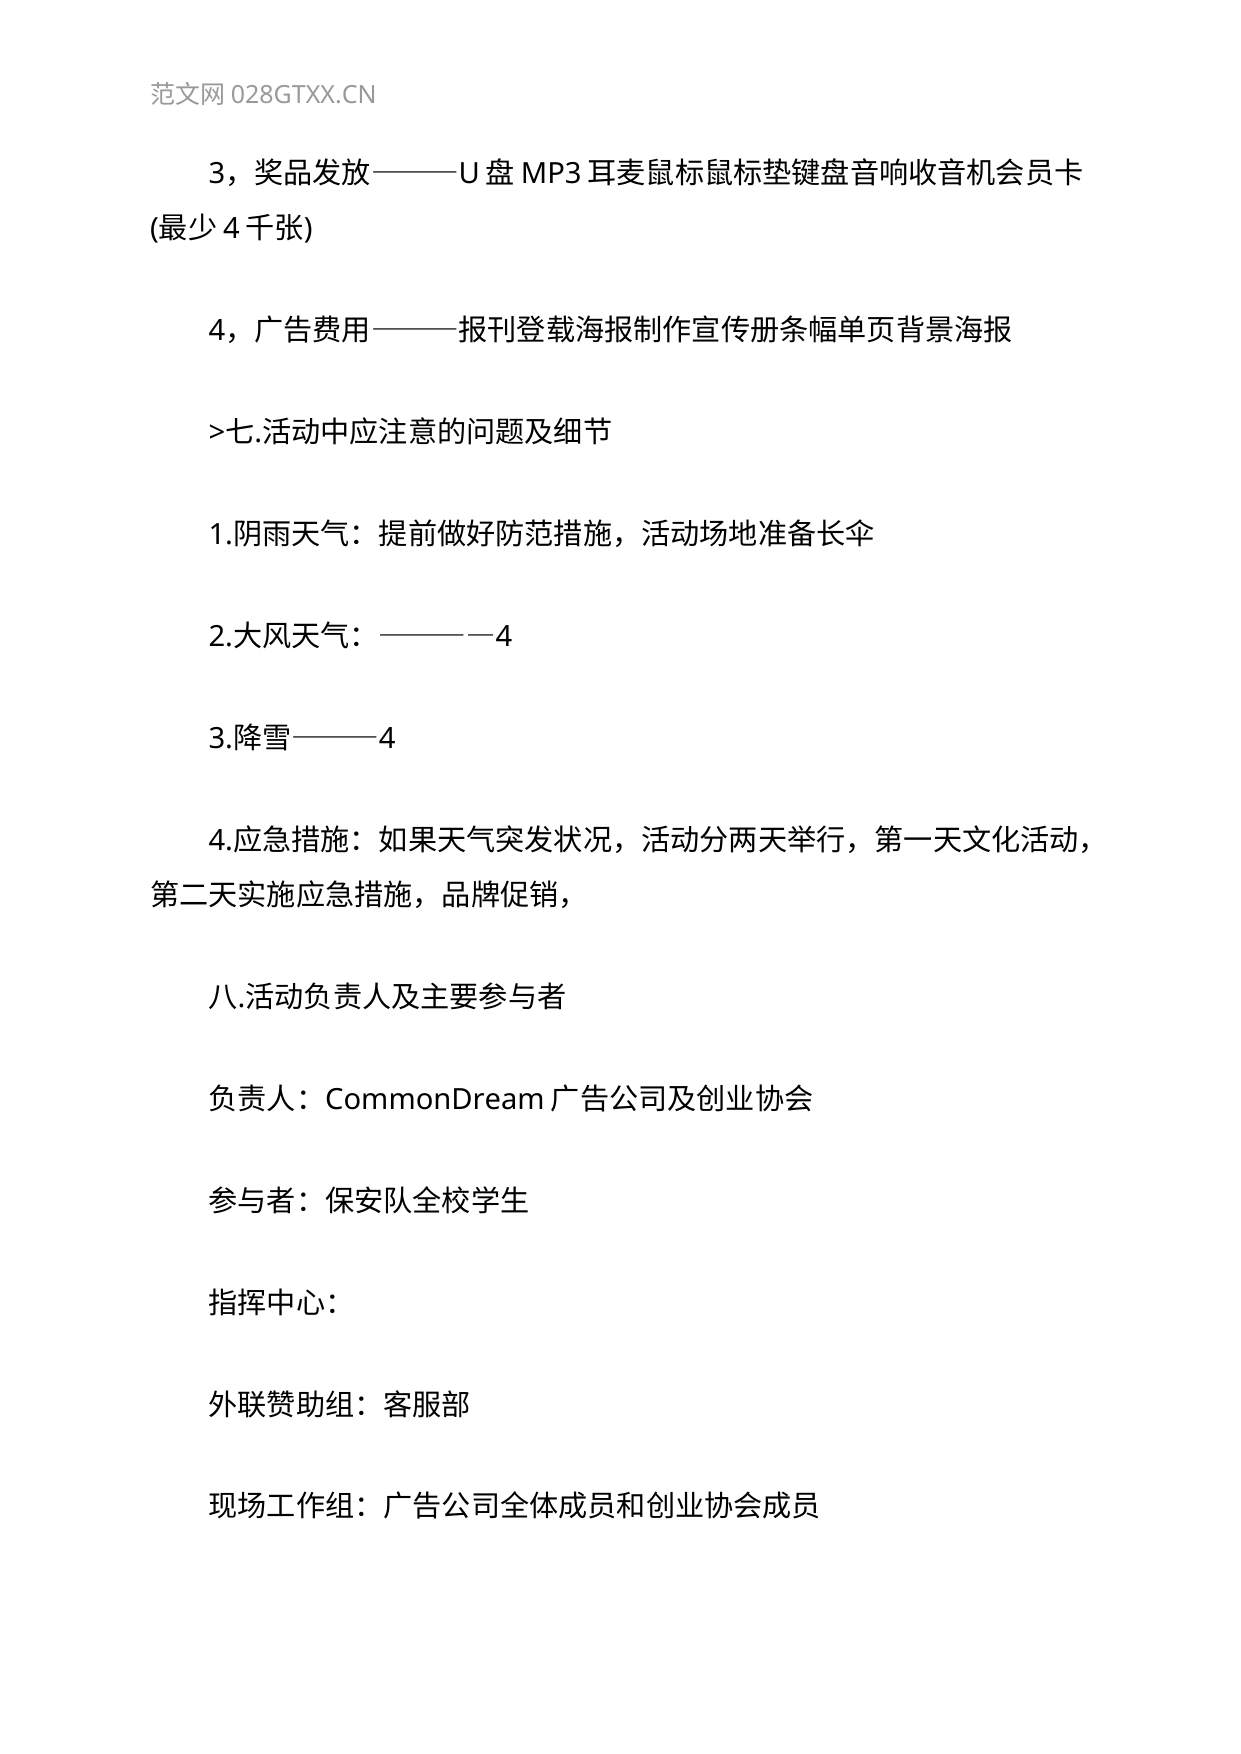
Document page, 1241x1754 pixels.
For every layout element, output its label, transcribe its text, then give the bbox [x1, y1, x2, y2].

text 参与者：保安队全校学生 [150, 1178, 1090, 1220]
text >七.活动中应注意的问题及细节 [150, 409, 1090, 451]
text 现场工作组：广告公司全体成员和创业协会成员 [150, 1483, 1090, 1525]
text 八.活动负责人及主要参与者 [150, 974, 1090, 1016]
text 1.阴雨天气：提前做好防范措施，活动场地准备长伞 [150, 511, 1090, 553]
text 4，广告费用―――报刊登载海报制作宣传册条幅单页背景海报 [150, 307, 1090, 349]
text 外联赞助组：客服部 [150, 1381, 1090, 1423]
text 4.应急措施：如果天气突发状况，活动分两天举行，第一天文化活动，第二天实施应急措施，品牌促销， [150, 817, 1090, 914]
text 2.大风天气：――――4 [150, 613, 1090, 655]
text 指挥中心： [150, 1279, 1090, 1322]
text 3.降雪―――4 [150, 715, 1090, 757]
text 3，奖品发放―――U盘MP3耳麦鼠标鼠标垫键盘音响收音机会员卡(最少4千张) [150, 150, 1090, 247]
text 负责人：CommonDream广告公司及创业协会 [150, 1076, 1090, 1118]
